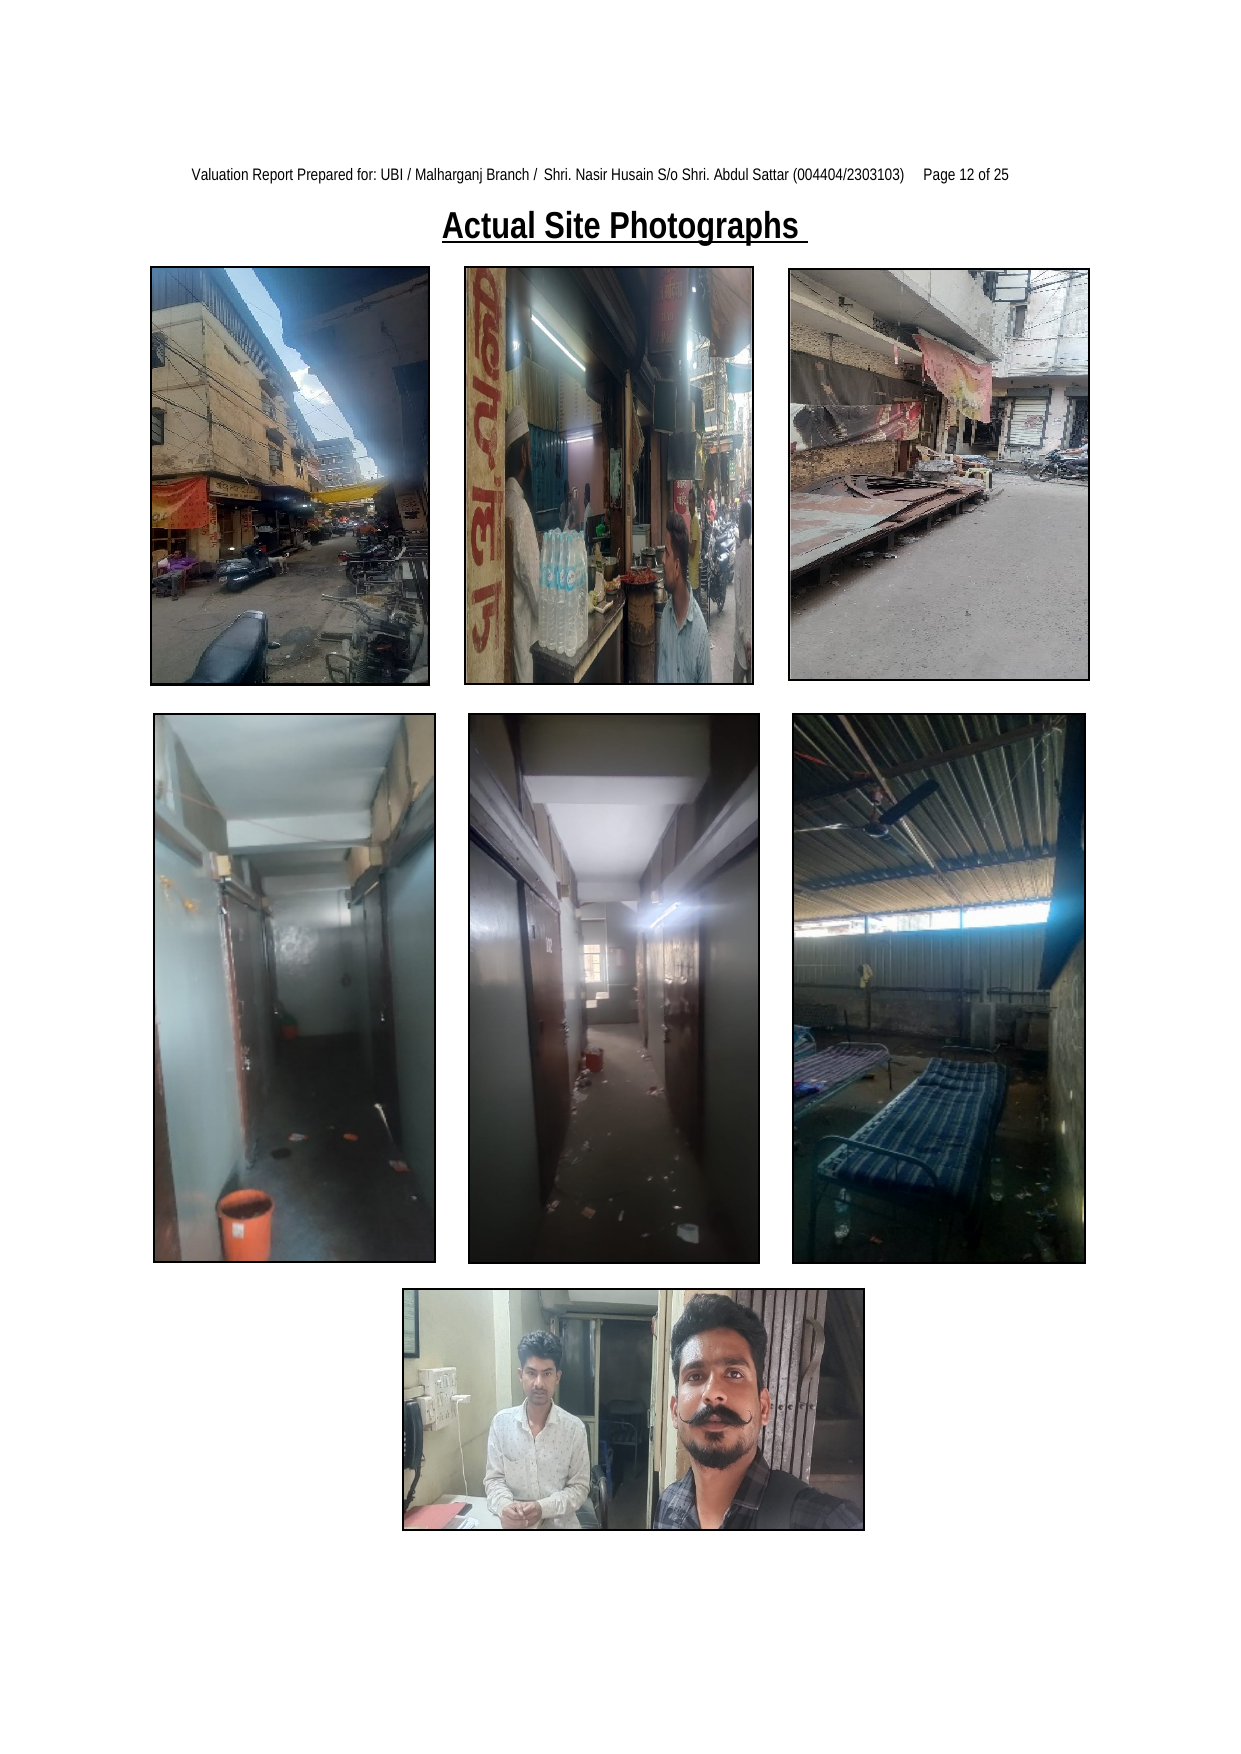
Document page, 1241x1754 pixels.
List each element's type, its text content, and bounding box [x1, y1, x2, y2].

picture [470, 715, 758, 1262]
text Actual Site Photographs [150, 203, 1090, 246]
picture [152, 268, 428, 683]
picture [794, 715, 1084, 1262]
picture [790, 270, 1088, 679]
picture [404, 1290, 863, 1529]
picture [466, 268, 752, 683]
picture [155, 715, 434, 1261]
